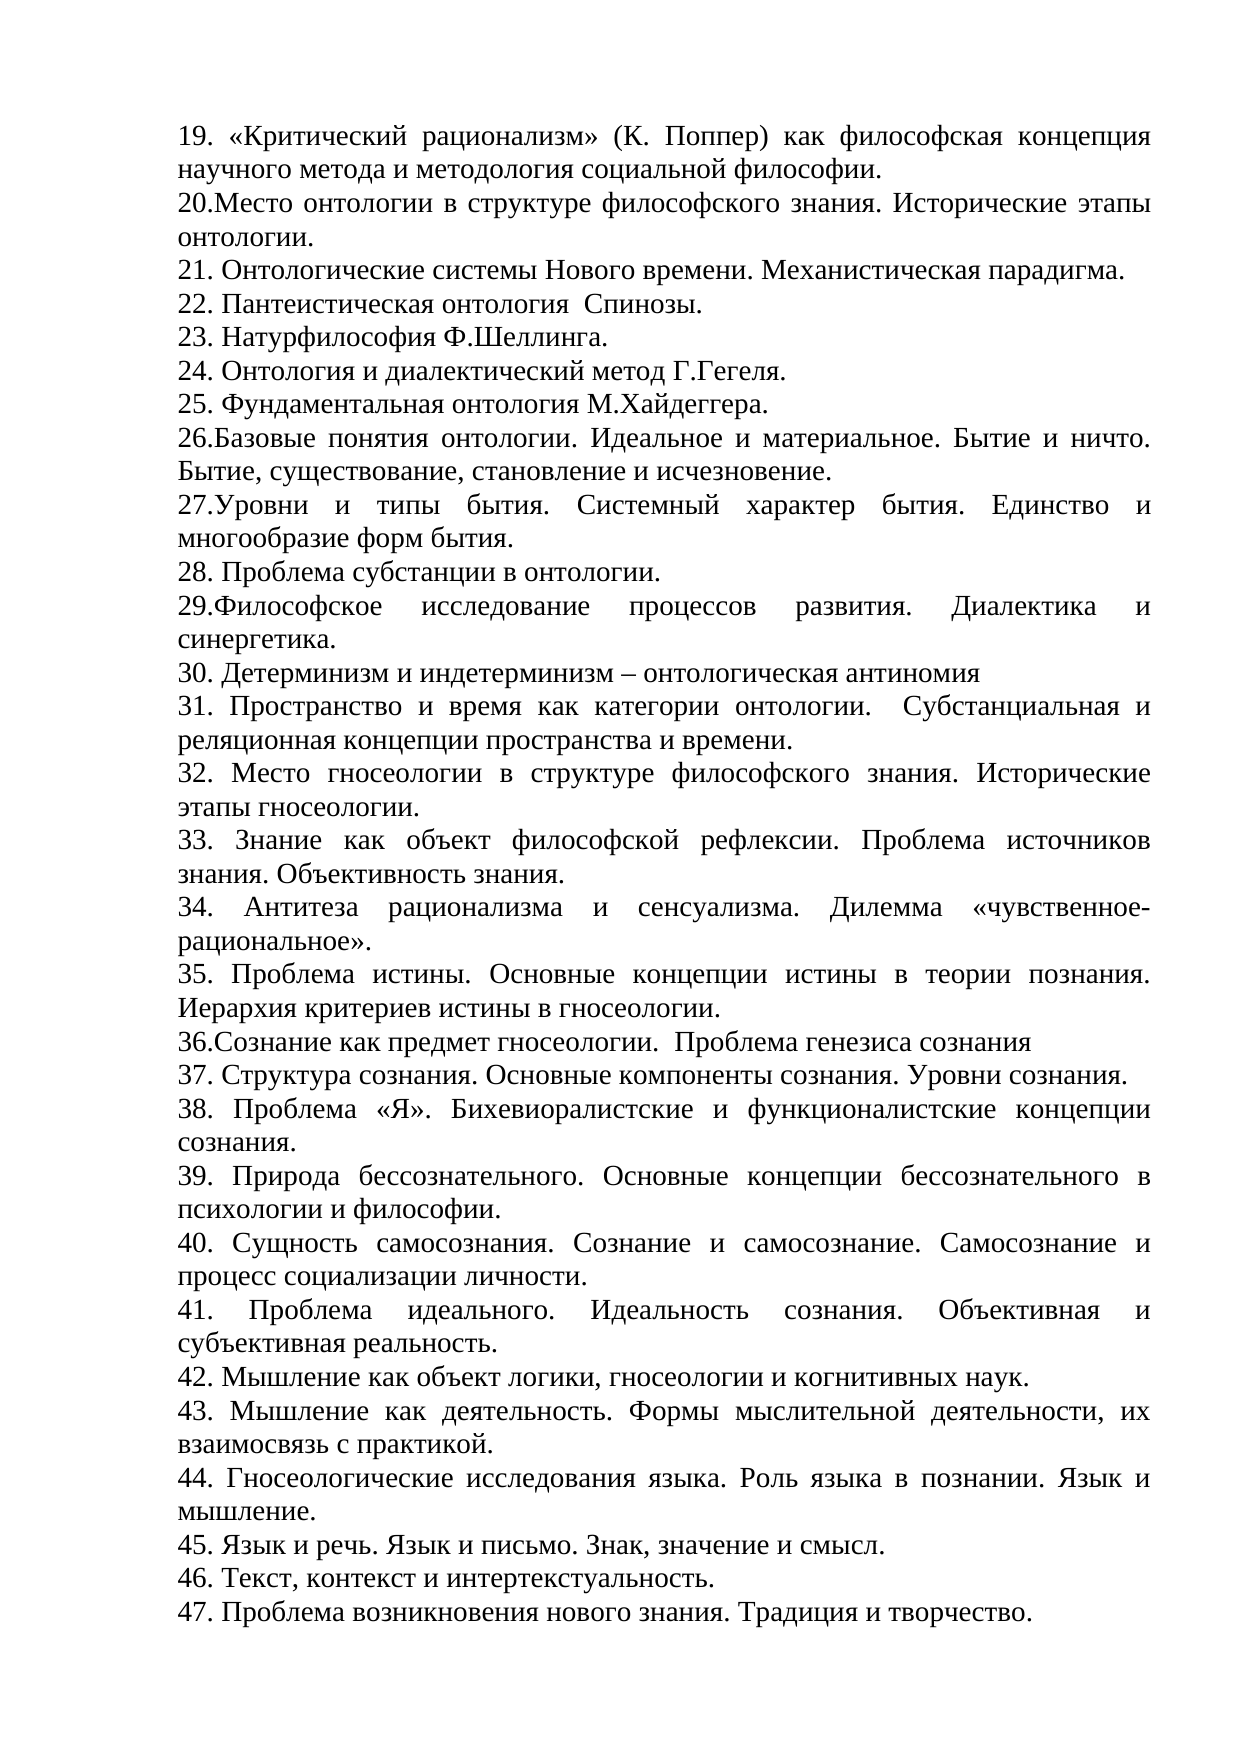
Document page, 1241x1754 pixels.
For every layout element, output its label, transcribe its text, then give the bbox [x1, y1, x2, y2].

text 45. Язык и речь. Язык и письмо. Знак, значение и смысл. [177, 1527, 1152, 1560]
text 46. Текст, контекст и интертекстуальность. [177, 1560, 1152, 1594]
text 20.Место онтологии в структуре философского знания. Исторические этапы онтологии. [177, 185, 1152, 252]
text 39. Природа бессознательного. Основные концепции бессознательного в психологии и философии. [177, 1158, 1152, 1225]
text 38. Проблема «Я». Бихевиоралистские и функционалистские концепции сознания. [177, 1091, 1152, 1158]
text 21. Онтологические системы Нового времени. Механистическая парадигма. [177, 252, 1152, 286]
text 33. Знание как объект философской рефлексии. Проблема источников знания. Объективность знания. [177, 822, 1152, 889]
text 25. Фундаментальная онтология М.Хайдеггера. [177, 386, 1152, 420]
text 37. Структура сознания. Основные компоненты сознания. Уровни сознания. [177, 1057, 1152, 1091]
text 42. Мышление как объект логики, гносеологии и когнитивных наук. [177, 1359, 1152, 1393]
text 41. Проблема идеального. Идеальность сознания. Объективная и субъективная реальность. [177, 1292, 1152, 1359]
text 30. Детерминизм и индетерминизм – онтологическая антиномия [177, 655, 1152, 688]
text 26.Базовые понятия онтологии. Идеальное и материальное. Бытие и ничто. Бытие, существование, становление и исчезновение. [177, 420, 1152, 487]
text 27.Уровни и типы бытия. Системный характер бытия. Единство и многообразие форм бытия. [177, 487, 1152, 554]
text 40. Сущность самосознания. Сознание и самосознание. Самосознание и процесс социализации личности. [177, 1225, 1152, 1292]
text 22. Пантеистическая онтология Спинозы. [177, 286, 1152, 319]
text 29.Философское исследование процессов развития. Диалектика и синергетика. [177, 588, 1152, 655]
text 47. Проблема возникновения нового знания. Традиция и творчество. [177, 1594, 1152, 1627]
text 23. Натурфилософия Ф.Шеллинга. [177, 319, 1152, 353]
text 24. Онтология и диалектический метод Г.Гегеля. [177, 353, 1152, 386]
text 43. Мышление как деятельность. Формы мыслительной деятельности, их взаимосвязь с практикой. [177, 1393, 1152, 1460]
text 44. Гносеологические исследования языка. Роль языка в познании. Язык и мышление. [177, 1460, 1152, 1527]
text 31. Пространство и время как категории онтологии. Субстанциальная и реляционная концепции пространства и времени. [177, 688, 1152, 755]
text 28. Проблема субстанции в онтологии. [177, 554, 1152, 588]
text 36.Сознание как предмет гносеологии. Проблема генезиса сознания [177, 1024, 1152, 1057]
text 32. Место гносеологии в структуре философского знания. Исторические этапы гносеологии. [177, 755, 1152, 822]
text 35. Проблема истины. Основные концепции истины в теории познания. Иерархия критериев истины в гносеологии. [177, 957, 1152, 1024]
text 19. «Критический рационализм» (К. Поппер) как философская концепция научного метода и методология социальной философии. [177, 118, 1152, 185]
text 34. Антитеза рационализма и сенсуализма. Дилемма «чувственное-рациональное». [177, 889, 1152, 957]
